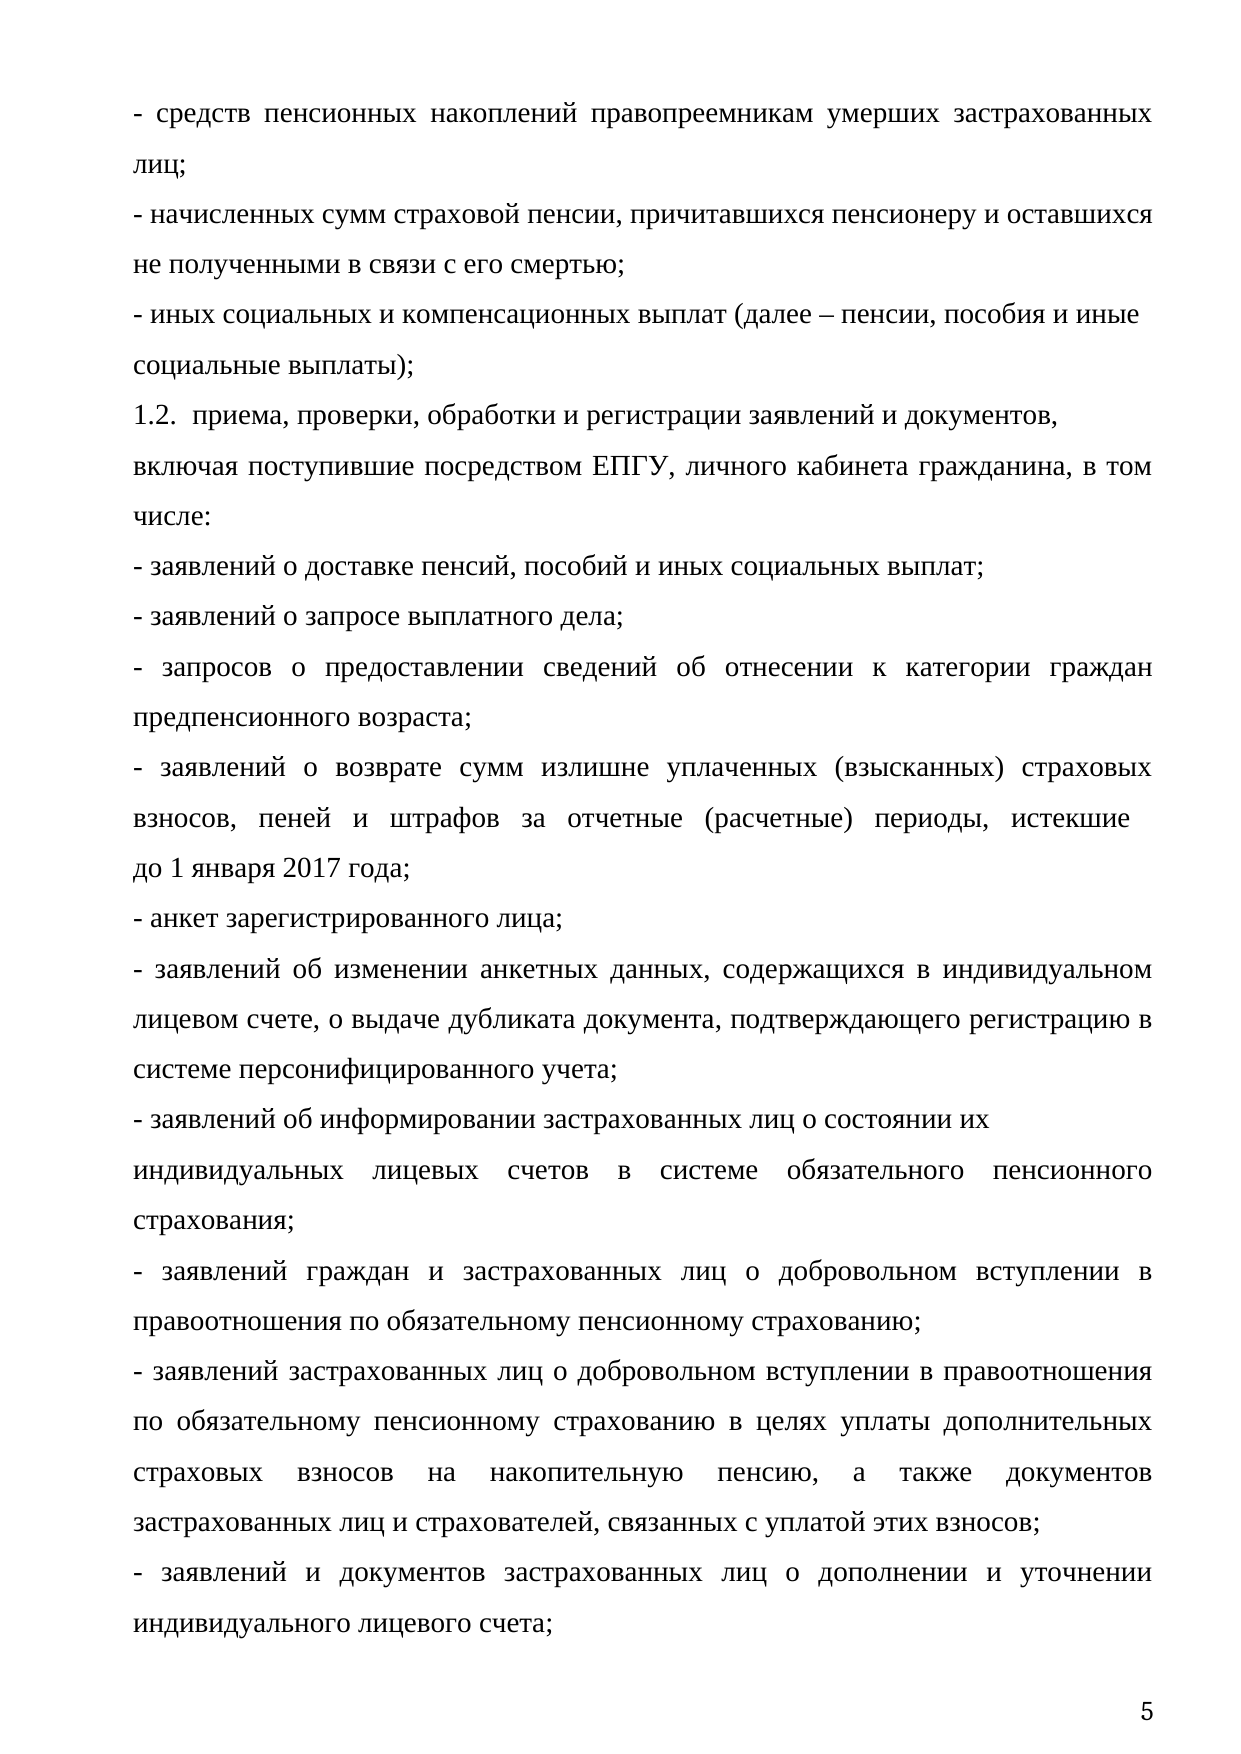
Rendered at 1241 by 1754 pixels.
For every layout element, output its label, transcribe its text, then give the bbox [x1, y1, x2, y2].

list - запросов о предоставлении сведений об отнесении к категории граждан предпенсионного возраста; [133, 649, 1153, 733]
list приема, проверки, обработки и регистрации заявлений и документов, [133, 397, 1153, 431]
list - начисленных сумм страховой пенсии, причитавшихся пенсионеру и оставшихся не полученными в связи с его смертью; [133, 196, 1153, 280]
text - заявлений о запросе выплатного дела; [133, 598, 1153, 632]
list - заявлений и документов застрахованных лиц о дополнении и уточнении индивидуального лицевого счета; [133, 1554, 1153, 1638]
list - заявлений об изменении анкетных данных, содержащихся в индивидуальном лицевом счете, о выдаче дубликата документа, подтверждающего регистрацию в системе персонифицированного учета; [133, 951, 1153, 1085]
list - заявлений о возврате сумм излишне уплаченных (взысканных) страховых взносов, пеней и штрафов за отчетные (расчетные) периоды, истекшие до 1 января 2017 года; [133, 749, 1153, 884]
list социальные выплаты); [133, 347, 1153, 381]
text - анкет зарегистрированного лица; [133, 900, 1153, 934]
list - заявлений граждан и застрахованных лиц о добровольном вступлении в правоотношения по обязательному пенсионному страхованию; [133, 1253, 1153, 1336]
list - иных социальных и компенсационных выплат (далее – пенсии, пособия и иные [133, 297, 1153, 330]
list - средств пенсионных накоплений правопреемникам умерших застрахованных лиц; [133, 95, 1153, 179]
list индивидуальных лицевых счетов в системе обязательного пенсионного страхования; [133, 1152, 1153, 1236]
text включая поступившие посредством ЕПГУ, личного кабинета гражданина, в том числе: [133, 448, 1153, 531]
list - заявлений застрахованных лиц о добровольном вступлении в правоотношения по обязательному пенсионному страхованию в целях уплаты дополнительных страховых взносов на накопительную пенсию, а также документов застрахованных лиц и страхователей, связанных с уплатой этих взносов; [133, 1353, 1153, 1538]
list - заявлений об информировании застрахованных лиц о состоянии их [133, 1102, 1153, 1135]
text - заявлений о доставке пенсий, пособий и иных социальных выплат; [133, 548, 1153, 582]
